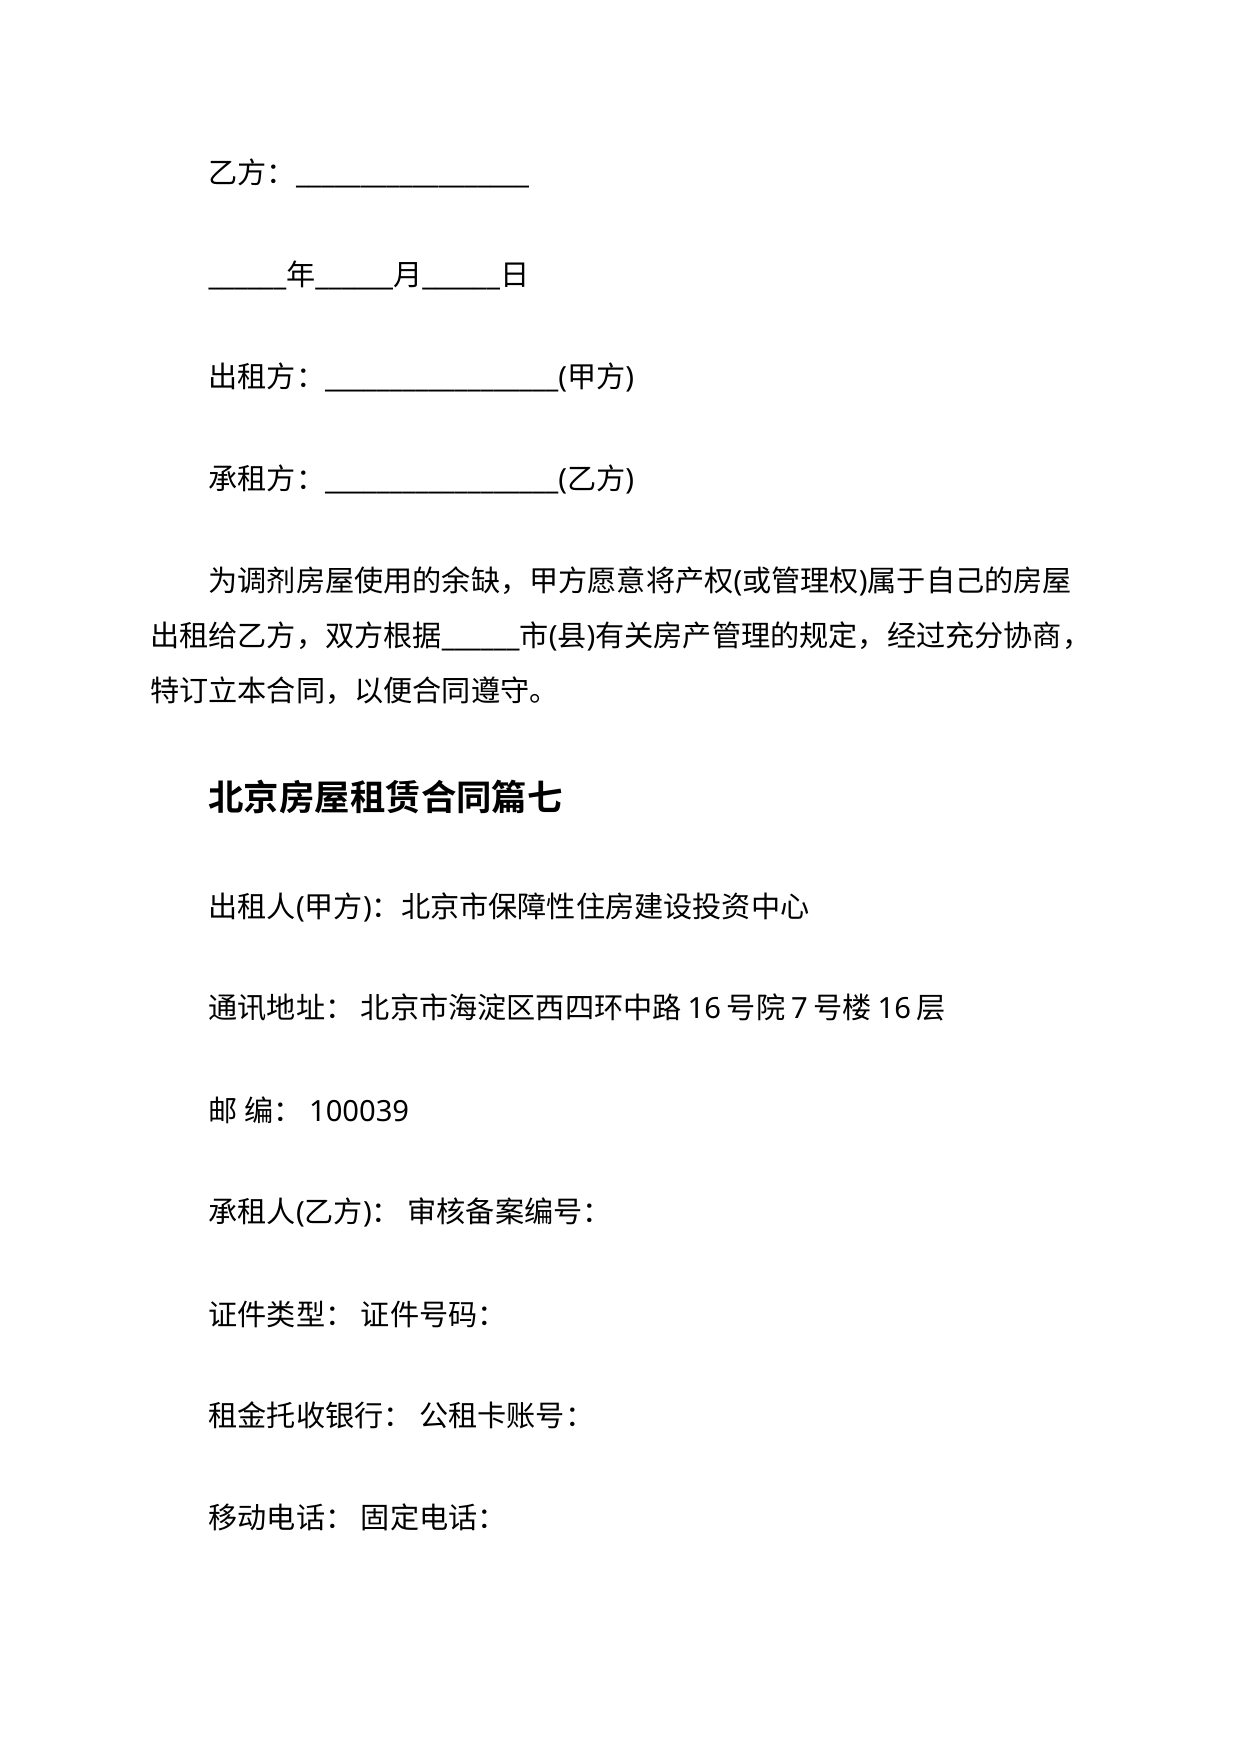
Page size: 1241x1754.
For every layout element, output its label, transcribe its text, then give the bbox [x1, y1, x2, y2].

text 出租方：__________________(甲方) [150, 354, 1090, 396]
text 出租人(甲方)：北京市保障性住房建设投资中心 [150, 883, 1090, 926]
text 移动电话： 固定电话： [150, 1494, 1090, 1537]
text 邮 编： 100039 [150, 1087, 1090, 1129]
text 北京房屋租赁合同篇七 [150, 770, 1090, 821]
text 乙方：__________________ [150, 150, 1090, 192]
text ______年______月______日 [150, 252, 1090, 294]
text 承租人(乙方)： 审核备案编号： [150, 1189, 1090, 1231]
text 租金托收银行： 公租卡账号： [150, 1393, 1090, 1435]
text 证件类型： 证件号码： [150, 1291, 1090, 1333]
text 承租方：__________________(乙方) [150, 456, 1090, 498]
text 通讯地址： 北京市海淀区西四环中路16号院7号楼16层 [150, 985, 1090, 1027]
text 为调剂房屋使用的余缺，甲方愿意将产权(或管理权)属于自己的房屋出租给乙方，双方根据______市(县)有关房产管理的规定，经过充分协商，特订立本合同，以便合同遵守。 [150, 558, 1090, 710]
